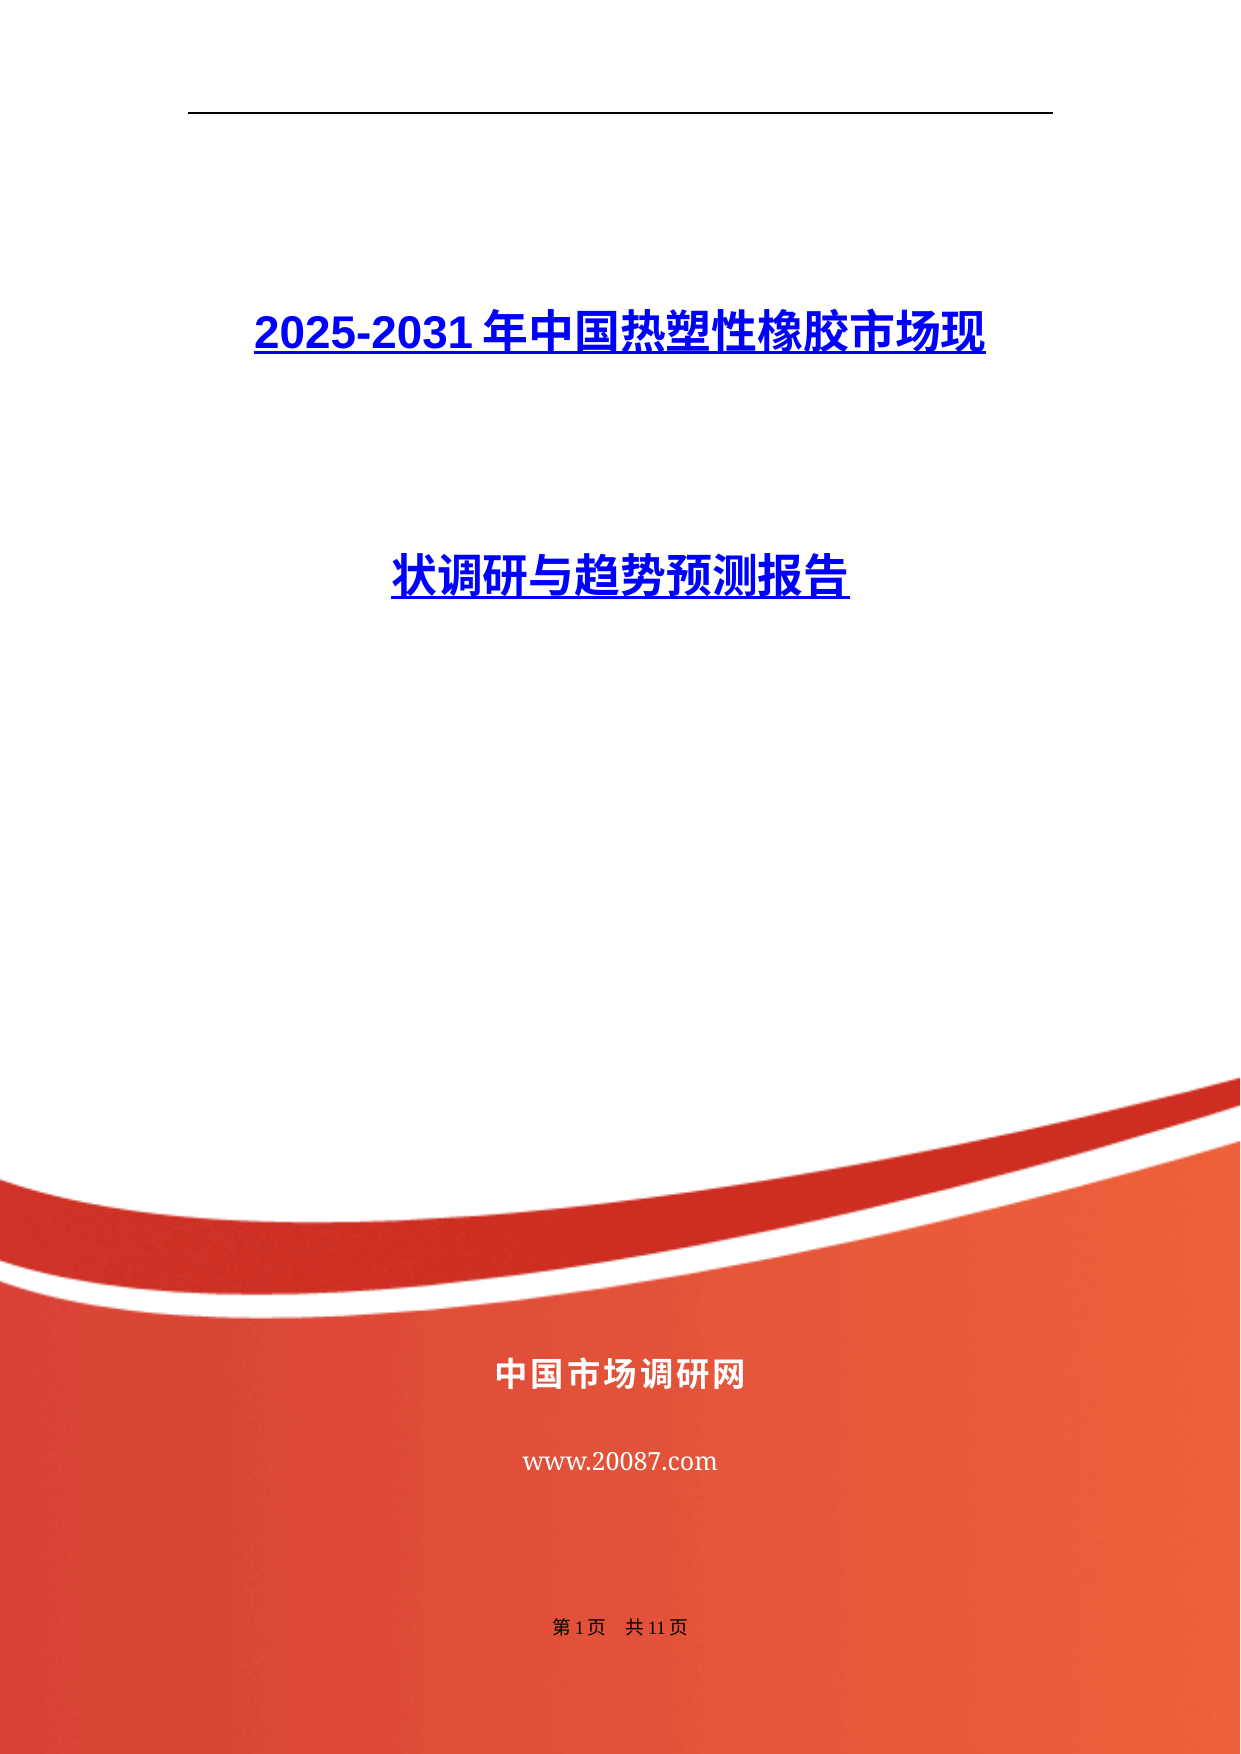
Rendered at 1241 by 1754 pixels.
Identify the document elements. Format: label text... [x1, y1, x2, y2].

subtitle 中国市场调研网 [187, 1339, 1053, 1404]
picture [0, 1006, 1241, 1754]
table_header 2025-2031年中国热塑性橡胶市场现状调研与趋势预测报告 [188, 207, 1053, 773]
text www.20087.com [187, 1428, 1053, 1493]
